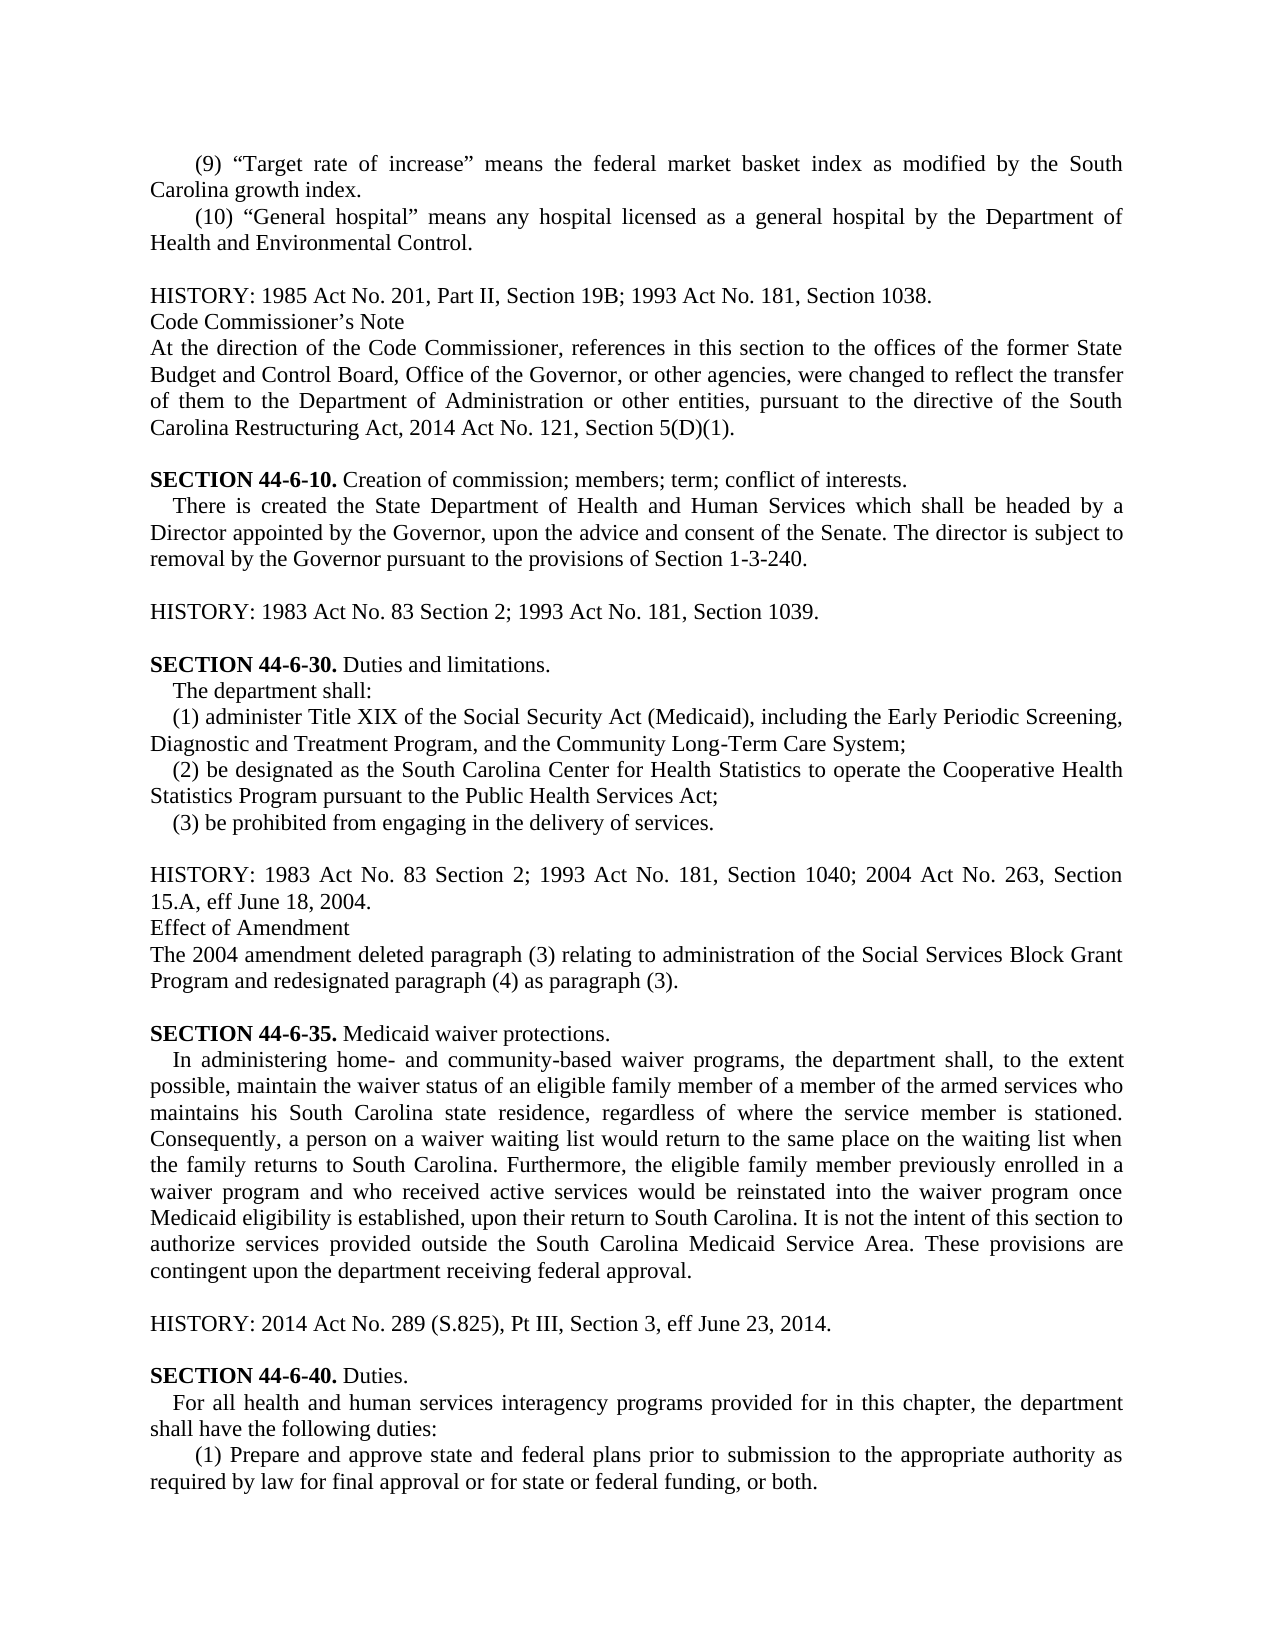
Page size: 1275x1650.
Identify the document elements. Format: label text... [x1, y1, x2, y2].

text In administering home- and community-based waiver programs, the department shall, to the extent possible, maintain the waiver status of an eligible family member of a member of the armed services who maintains his South Carolina state residence, regardless of where the service member is stationed. Consequently, a person on a waiver waiting list would return to the same place on the waiting list when the family returns to South Carolina. Furthermore, the eligible family member previously enrolled in a waiver program and who received active services would be reinstated into the waiver program once Medicaid eligibility is established, upon their return to South Carolina. It is not the intent of this section to authorize services provided outside the South Carolina Medicaid Service Area. These provisions are contingent upon the department receiving federal approval. [150, 1046, 1125, 1283]
text HISTORY: 1985 Act No. 201, Part II, Section 19B; 1993 Act No. 181, Section 1038. [150, 282, 1125, 308]
text (2) be designated as the South Carolina Center for Health Statistics to operate the Cooperative Health Statistics Program pursuant to the Public Health Services Act; [150, 756, 1125, 809]
text HISTORY: 1983 Act No. 83 Section 2; 1993 Act No. 181, Section 1040; 2004 Act No. 263, Section 15.A, eff June 18, 2004. [150, 862, 1125, 914]
text The department shall: [150, 677, 1125, 703]
text SECTION 44-6-30. Duties and limitations. [150, 651, 1125, 677]
text SECTION 44-6-40. Duties. [150, 1362, 1125, 1389]
text The 2004 amendment deleted paragraph (3) relating to administration of the Social Services Block Grant Program and redesignated paragraph (4) as paragraph (3). [150, 941, 1125, 993]
text At the direction of the Code Commissioner, references in this section to the offices of the former State Budget and Control Board, Office of the Governor, or other agencies, were changed to reflect the transfer of them to the Department of Administration or other entities, pursuant to the directive of the South Carolina Restructuring Act, 2014 Act No. 121, Section 5(D)(1). [150, 334, 1125, 440]
text (9) “Target rate of increase” means the federal market basket index as modified by the South Carolina growth index. [150, 150, 1125, 203]
text (1) Prepare and approve state and federal plans prior to submission to the appropriate authority as required by law for final approval or for state or federal funding, or both. [150, 1441, 1125, 1494]
text Code Commissioner’s Note [150, 308, 1125, 334]
text (3) be prohibited from engaging in the delivery of services. [150, 809, 1125, 835]
text (1) administer Title XIX of the Social Security Act (Medicaid), including the Early Periodic Screening, Diagnostic and Treatment Program, and the Community Long-Term Care System; [150, 703, 1125, 756]
text Effect of Amendment [150, 914, 1125, 941]
text There is created the State Department of Health and Human Services which shall be headed by a Director appointed by the Governor, upon the advice and consent of the Senate. The director is subject to removal by the Governor pursuant to the provisions of Section 1-3-240. [150, 493, 1125, 572]
text (10) “General hospital” means any hospital licensed as a general hospital by the Department of Health and Environmental Control. [150, 203, 1125, 255]
text For all health and human services interagency programs provided for in this chapter, the department shall have the following duties: [150, 1389, 1125, 1441]
text SECTION 44-6-10. Creation of commission; members; term; conflict of interests. [150, 466, 1125, 493]
text HISTORY: 1983 Act No. 83 Section 2; 1993 Act No. 181, Section 1039. [150, 598, 1125, 624]
text SECTION 44-6-35. Medicaid waiver protections. [150, 1020, 1125, 1046]
text HISTORY: 2014 Act No. 289 (S.825), Pt III, Section 3, eff June 23, 2014. [150, 1309, 1125, 1336]
